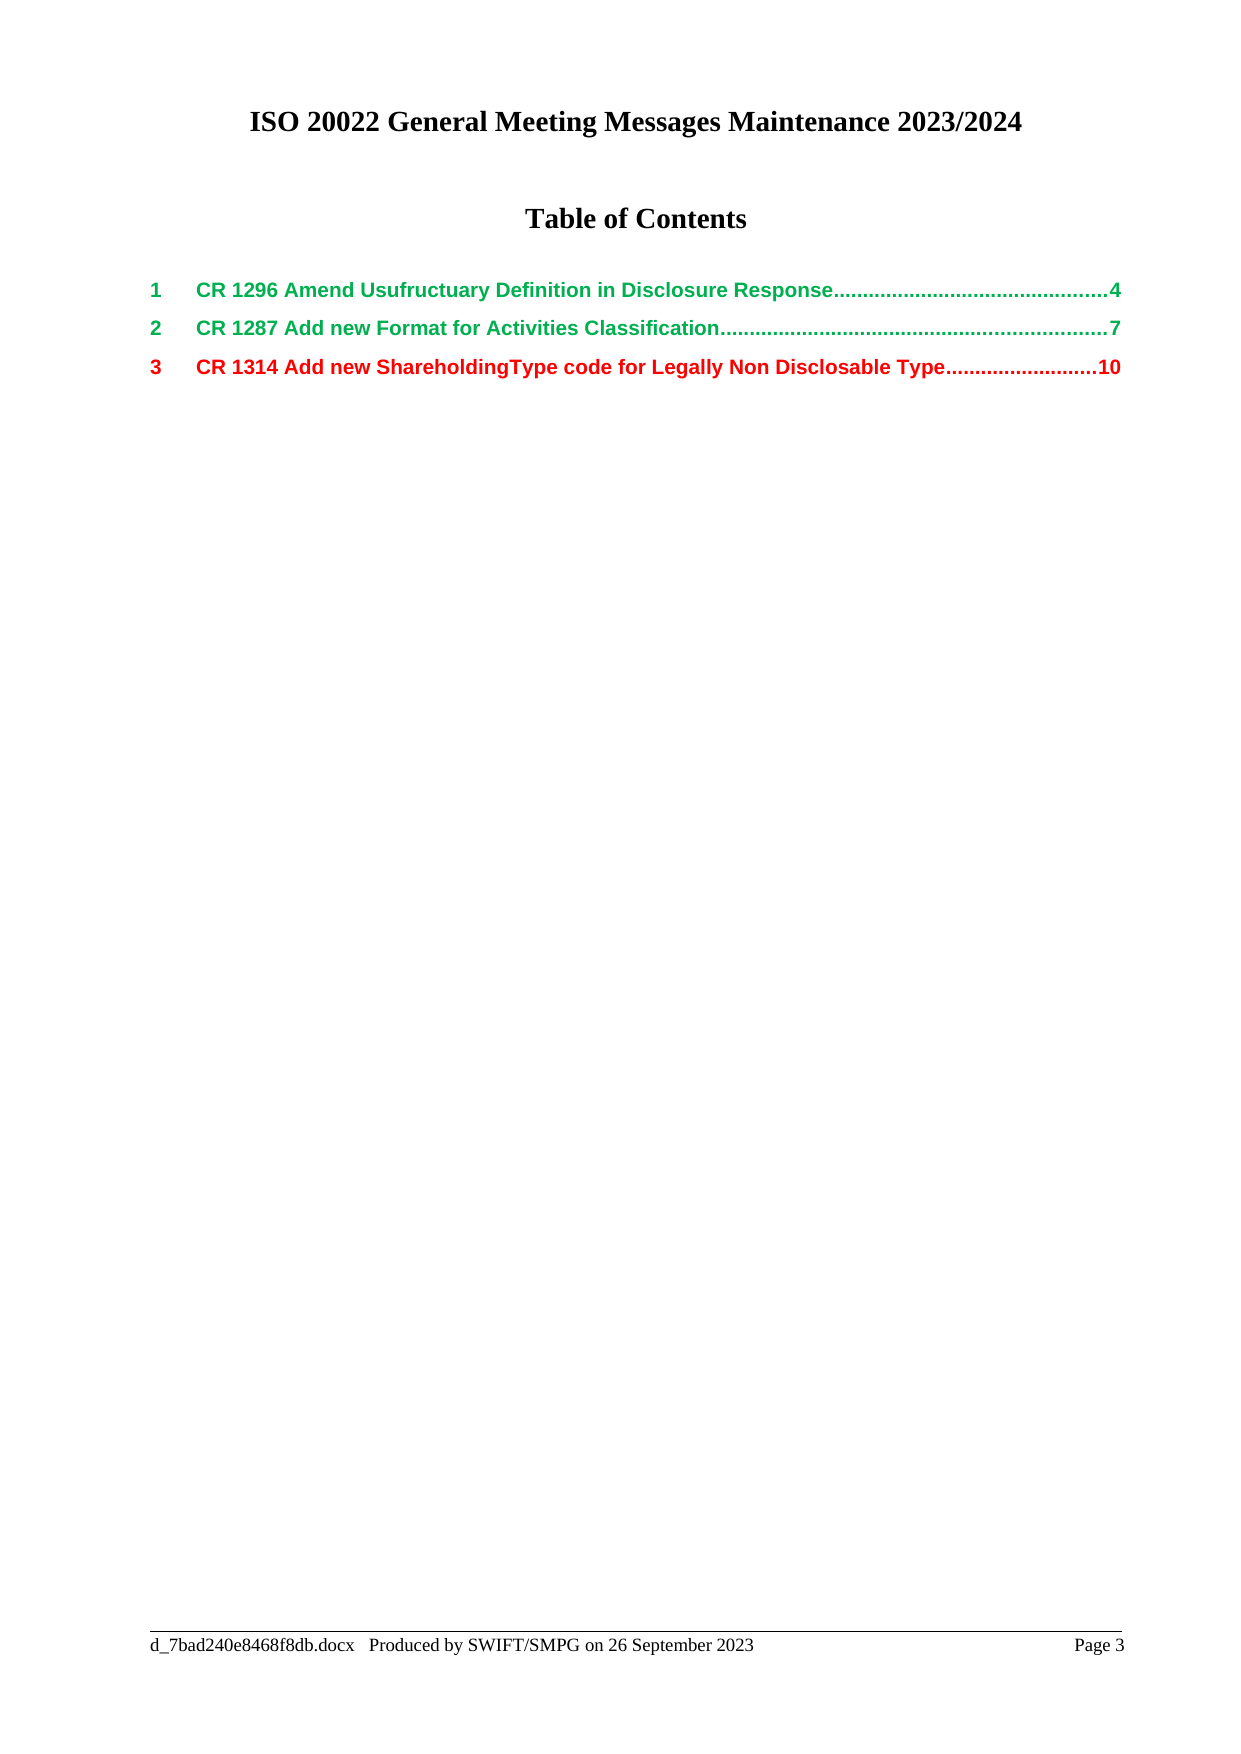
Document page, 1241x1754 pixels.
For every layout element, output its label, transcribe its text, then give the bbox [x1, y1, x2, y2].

text Table of Contents [150, 201, 1122, 234]
text 3 CR 1314 Add new ShareholdingType code for Legally Non Disclosable Type 10 [150, 355, 1122, 379]
text 1 CR 1296 Amend Usufructuary Definition in Disclosure Response 4 [150, 278, 1122, 302]
text 2 CR 1287 Add new Format for Activities Classification 7 [150, 316, 1122, 340]
text ISO 20022 General Meeting Messages Maintenance 2023/2024 [150, 104, 1122, 138]
